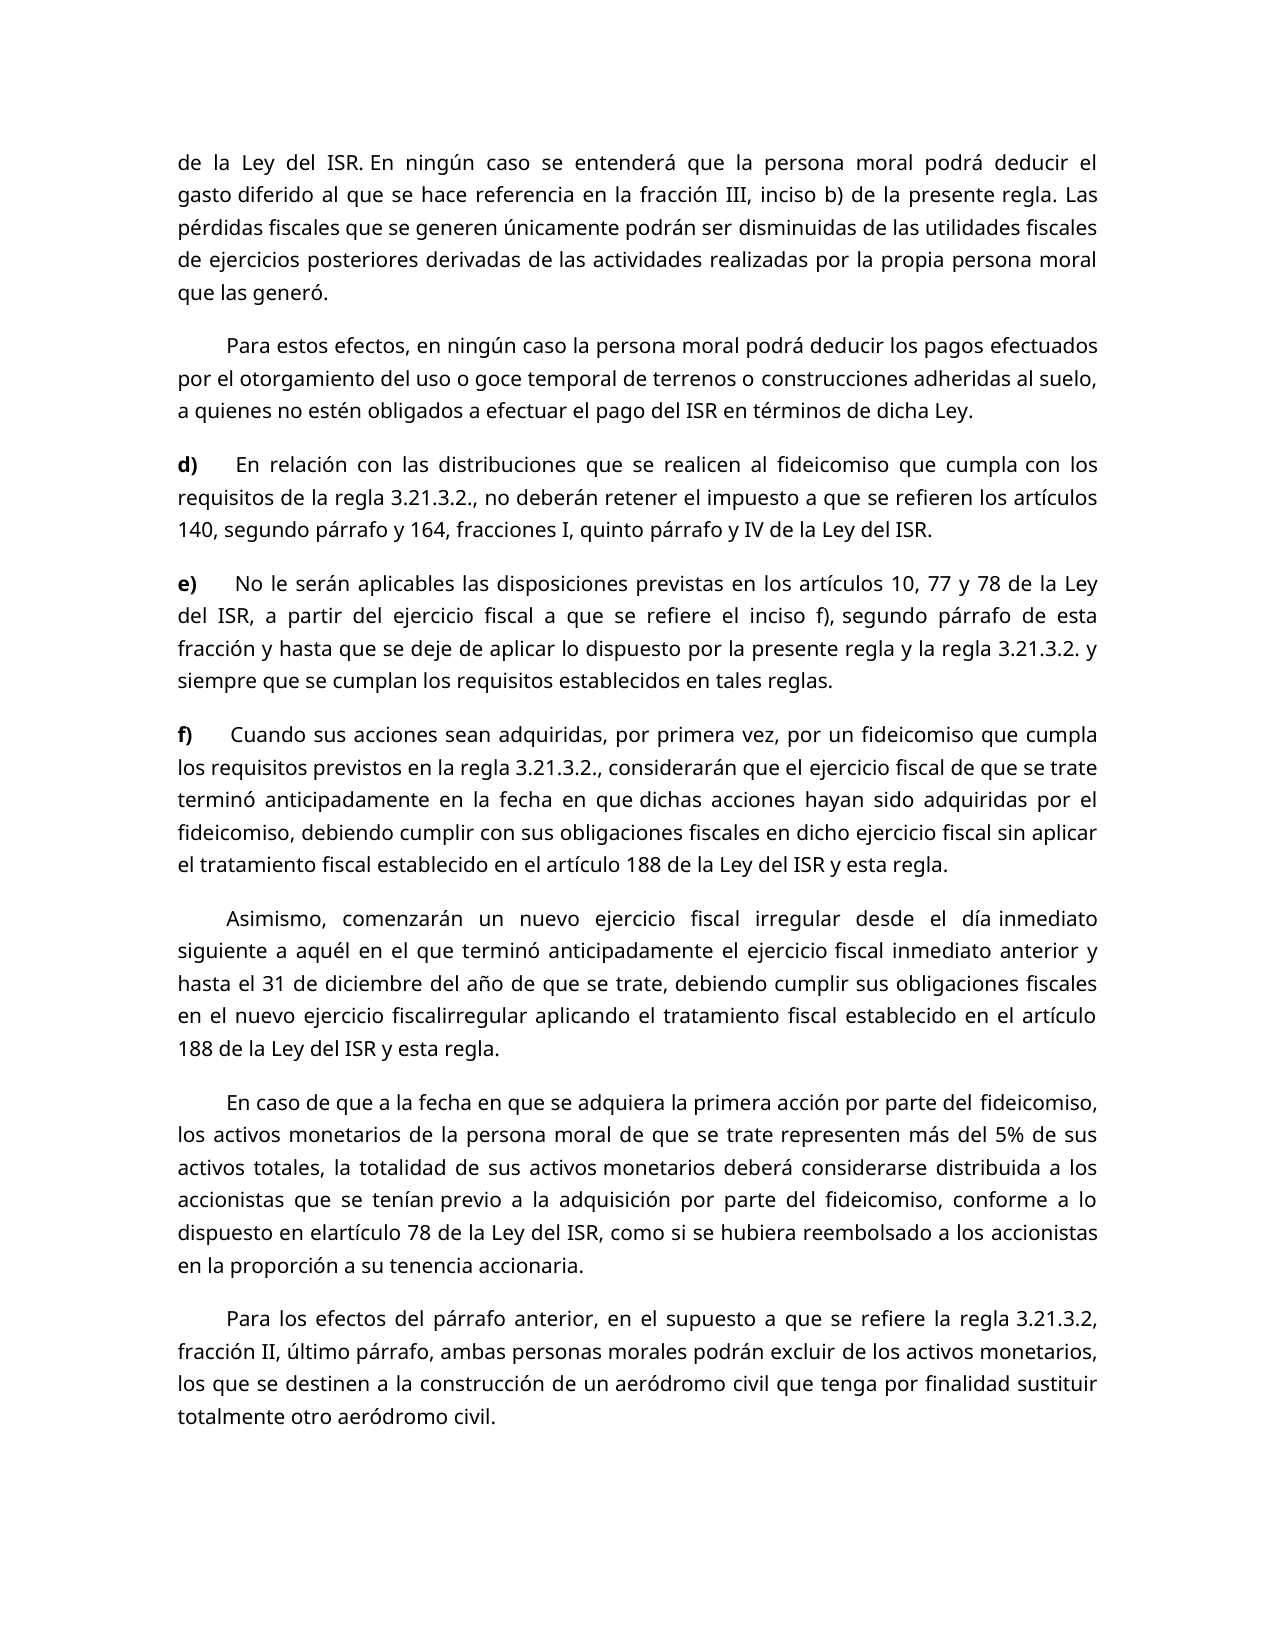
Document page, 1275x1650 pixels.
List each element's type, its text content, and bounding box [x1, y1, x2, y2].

text Para los efectos del párrafo anterior, en el supuesto a que se refiere la regla 3.21.3.2, fracción II, último párrafo, ambas personas morales podrán excluir de los activos monetarios, los que se destinen a la construcción de un aeródromo civil que tenga por finalidad sustituir totalmente otro aeródromo civil. [177, 1304, 1098, 1430]
text f) Cuando sus acciones sean adquiridas, por primera vez, por un fideicomiso que cumpla los requisitos previstos en la regla 3.21.3.2., considerarán que el ejercicio fiscal de que se trate terminó anticipadamente en la fecha en que dichas acciones hayan sido adquiridas por el fideicomiso, debiendo cumplir con sus obligaciones fiscales en dicho ejercicio fiscal sin aplicar el tratamiento fiscal establecido en el artículo 188 de la Ley del ISR y esta regla. [177, 720, 1098, 879]
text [177, 148, 1098, 306]
text d) En relación con las distribuciones que se realicen al fideicomiso que cumpla con los requisitos de la regla 3.21.3.2., no deberán retener el impuesto a que se refieren los artículos 140, segundo párrafo y 164, fracciones I, quinto párrafo y IV de la Ley del ISR. [177, 450, 1098, 544]
text Para estos efectos, en ningún caso la persona moral podrá deducir los pagos efectuados por el otorgamiento del uso o goce temporal de terrenos o construcciones adheridas al suelo, a quienes no estén obligados a efectuar el pago del ISR en términos de dicha Ley. [177, 331, 1098, 425]
text Asimismo, comenzarán un nuevo ejercicio fiscal irregular desde el día inmediato siguiente a aquél en el que terminó anticipadamente el ejercicio fiscal inmediato anterior y hasta el 31 de diciembre del año de que se trate, debiendo cumplir sus obligaciones fiscales en el nuevo ejercicio fiscalirregular aplicando el tratamiento fiscal establecido en el artículo 188 de la Ley del ISR y esta regla. [177, 904, 1098, 1063]
text e) No le serán aplicables las disposiciones previstas en los artículos 10, 77 y 78 de la Ley del ISR, a partir del ejercicio fiscal a que se refiere el inciso f), segundo párrafo de esta fracción y hasta que se deje de aplicar lo dispuesto por la presente regla y la regla 3.21.3.2. y siempre que se cumplan los requisitos establecidos en tales reglas. [177, 569, 1098, 695]
text En caso de que a la fecha en que se adquiera la primera acción por parte del fideicomiso, los activos monetarios de la persona moral de que se trate representen más del 5% de sus activos totales, la totalidad de sus activos monetarios deberá considerarse distribuida a los accionistas que se tenían previo a la adquisición por parte del fideicomiso, conforme a lo dispuesto en elartículo 78 de la Ley del ISR, como si se hubiera reembolsado a los accionistas en la proporción a su tenencia accionaria. [177, 1088, 1098, 1279]
